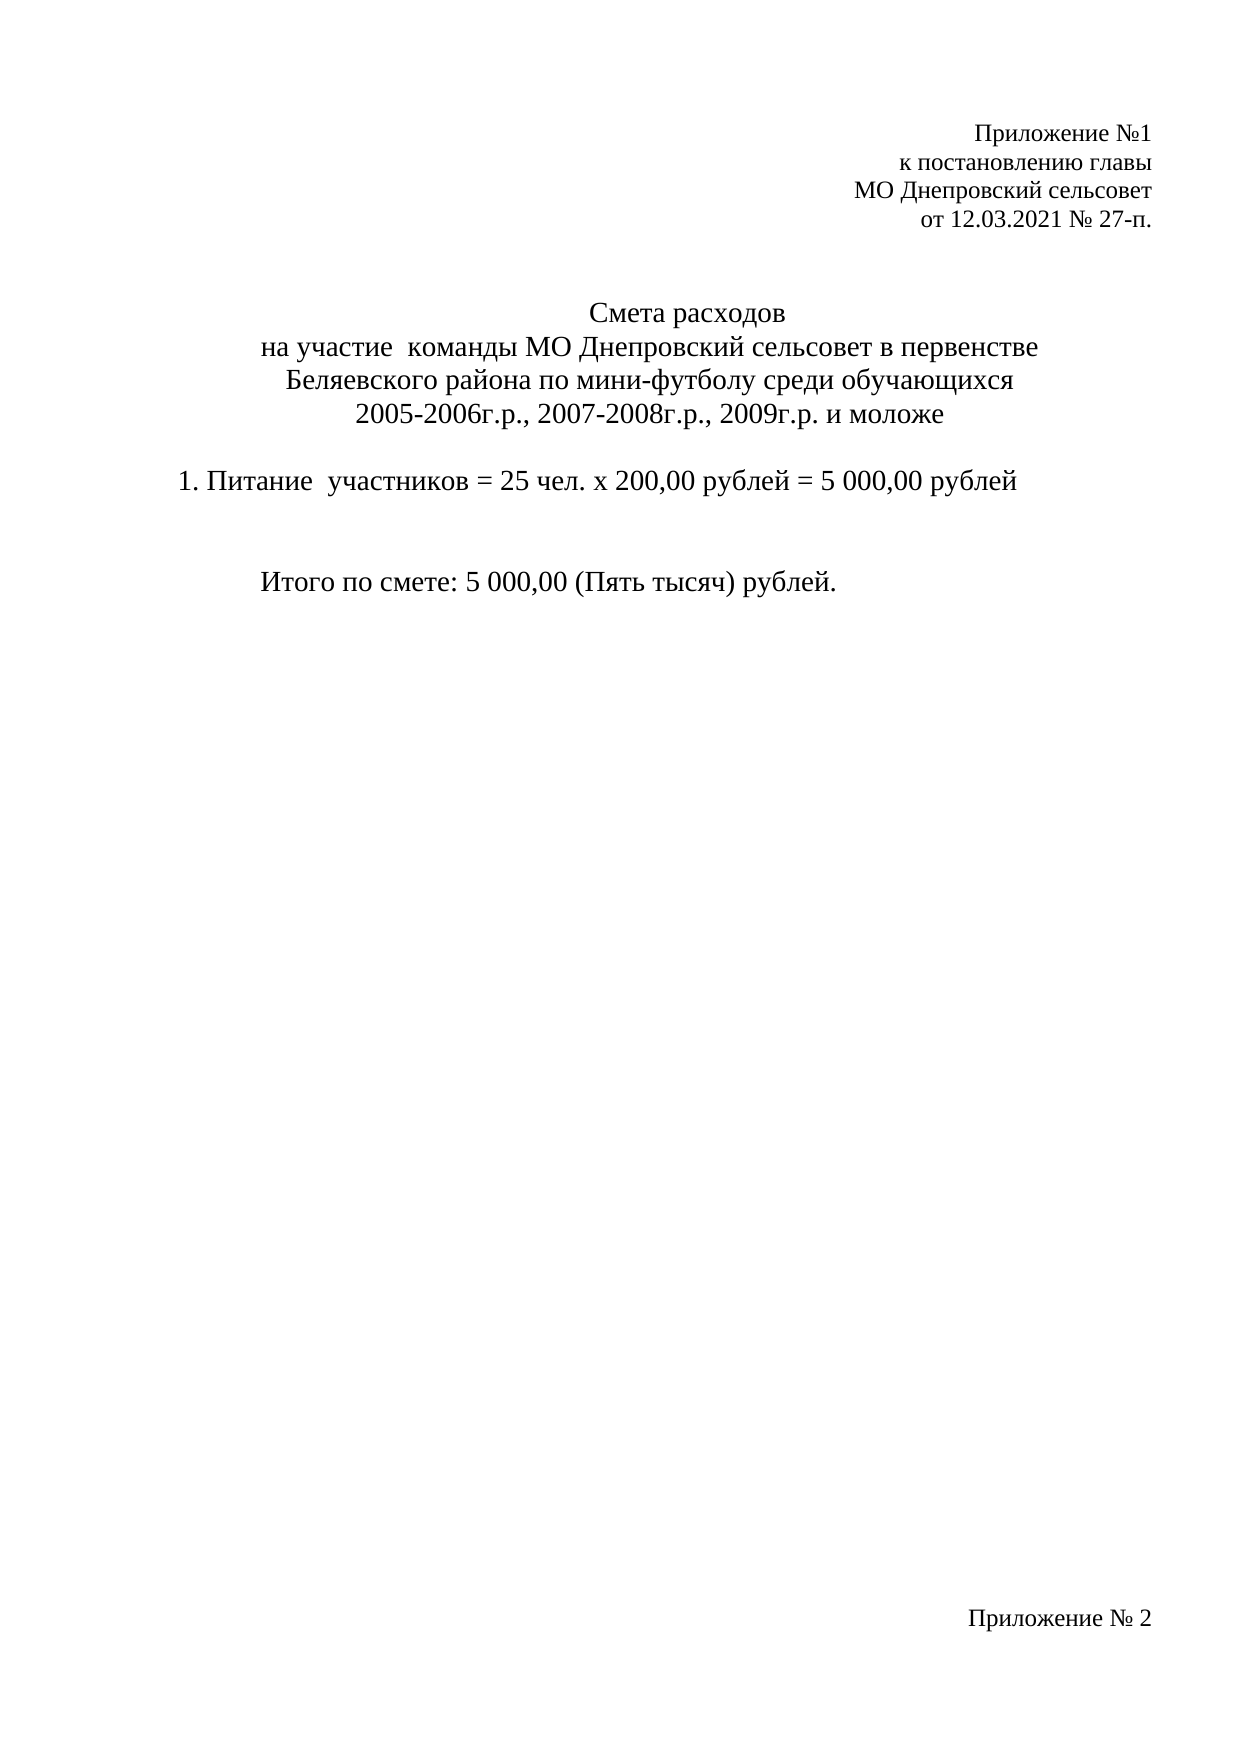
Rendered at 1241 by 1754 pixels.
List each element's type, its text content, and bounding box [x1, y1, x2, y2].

text к постановлению главы [768, 147, 1152, 176]
text Смета расходов [223, 295, 1152, 329]
text Беляевского района по мини-футболу среди обучающихся [148, 362, 1152, 396]
text Приложение №1 [768, 118, 1152, 147]
text 1. Питание участников = 25 чел. х 200,00 рублей = 5 000,00 рублей [177, 463, 1152, 497]
text 2005-2006г.р., 2007-2008г.р., 2009г.р. и моложе [148, 396, 1152, 429]
text на участие команды МО Днепровский сельсовет в первенстве [148, 329, 1152, 362]
text Приложение № 2 [223, 1603, 1152, 1632]
text МО Днепровский сельсовет [768, 176, 1152, 204]
text от 12.03.2021 № 27-п. [768, 204, 1152, 233]
text Итого по смете: 5 000,00 (Пять тысяч) рублей. [260, 564, 1152, 597]
